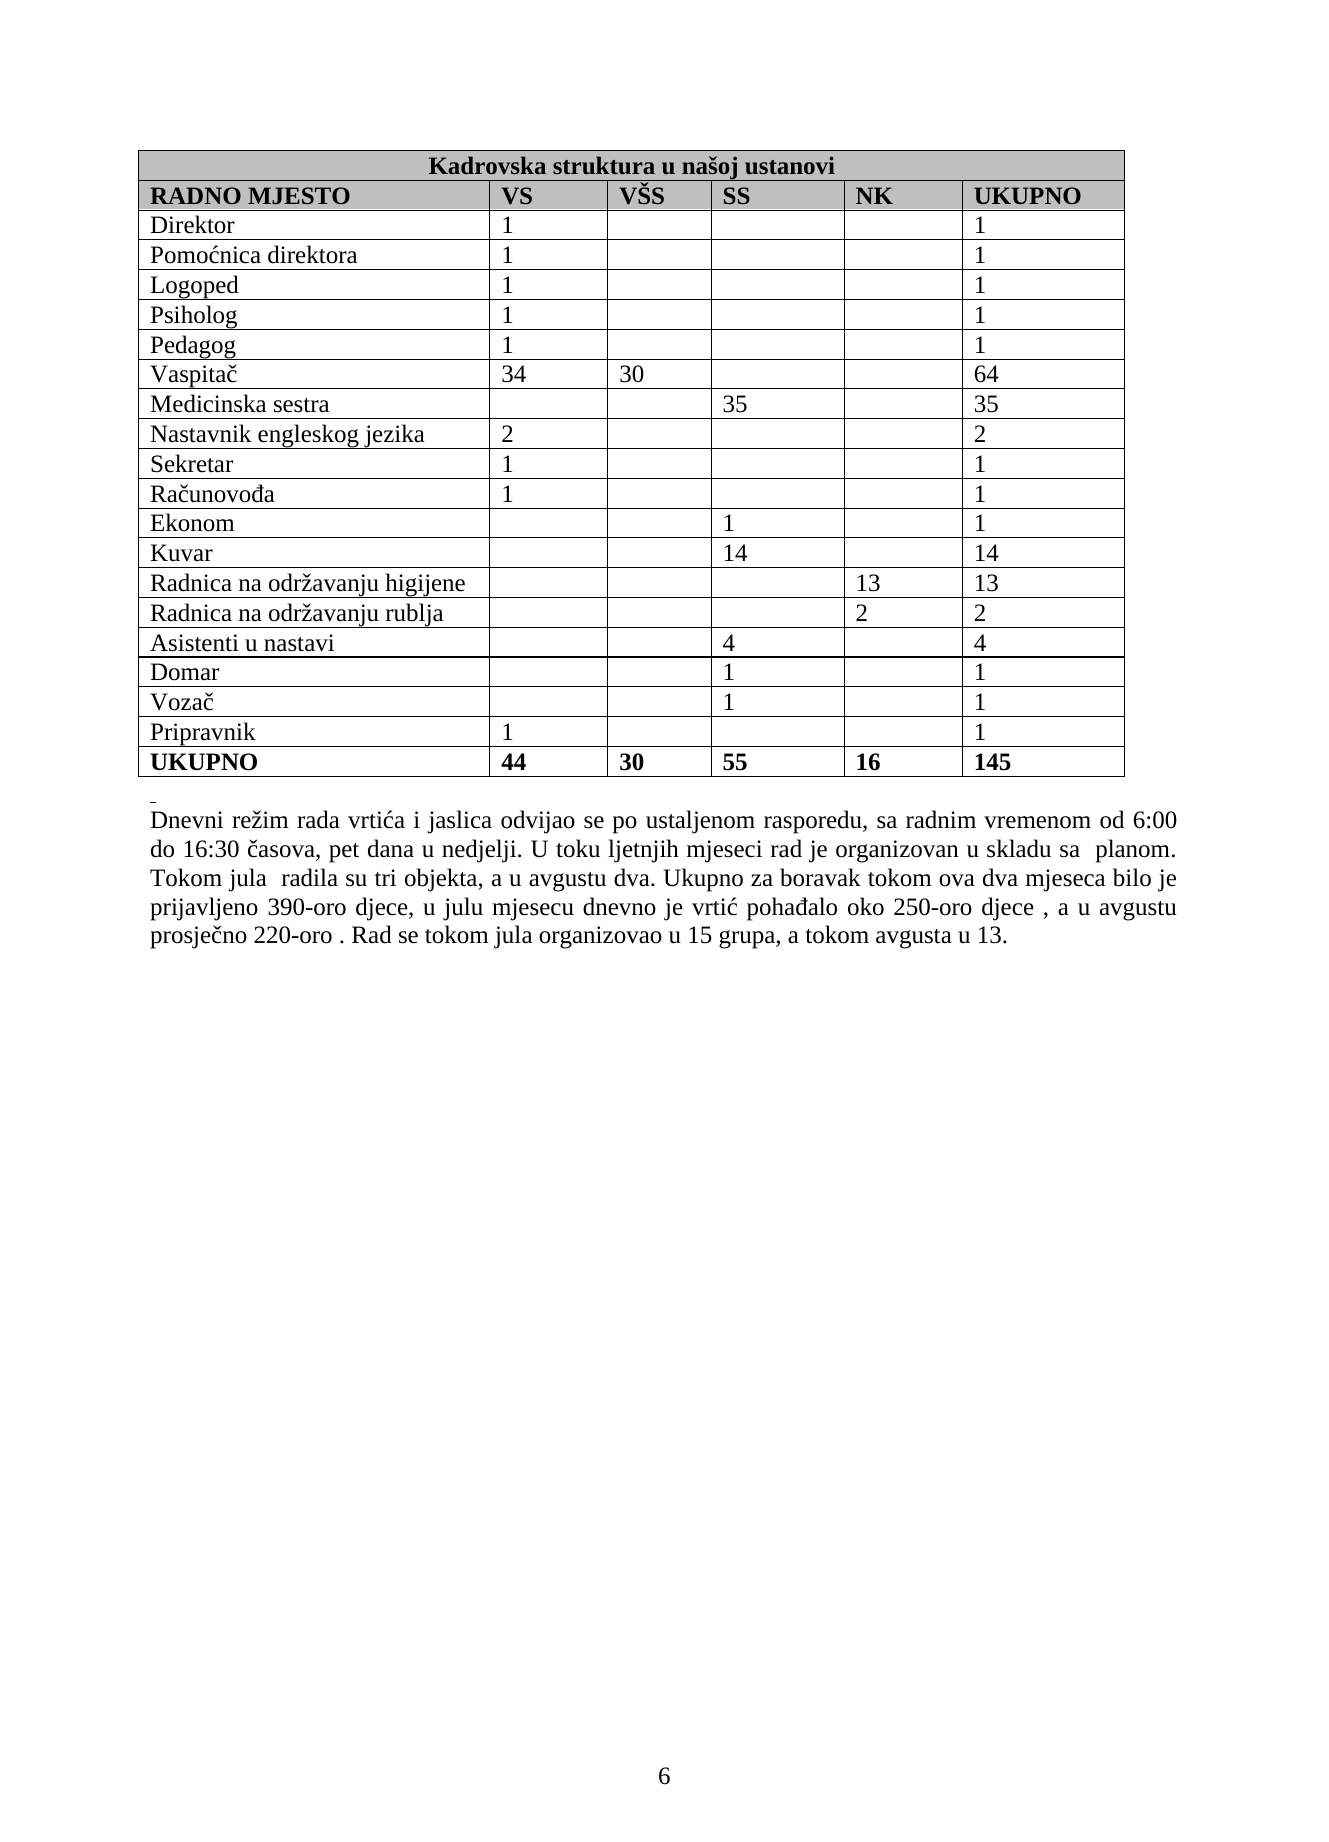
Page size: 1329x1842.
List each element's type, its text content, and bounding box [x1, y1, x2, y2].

table_cell [845, 449, 962, 478]
table_cell 1 [712, 658, 844, 686]
table_cell Vozač [139, 687, 489, 716]
table_cell 1 [963, 479, 1124, 507]
table_cell [712, 240, 844, 269]
table_cell 1 [963, 687, 1124, 716]
table_cell [712, 568, 844, 597]
table_cell [712, 300, 844, 329]
table_cell [712, 330, 844, 358]
table_cell [490, 389, 607, 418]
table_cell Domar [139, 658, 489, 686]
table_cell 1 [963, 717, 1124, 746]
table_cell 2 [963, 419, 1124, 448]
table_cell 1 [712, 687, 844, 716]
table_cell 44 [490, 747, 607, 776]
table_cell 4 [963, 628, 1124, 656]
table_cell [845, 300, 962, 329]
table_cell [845, 628, 962, 656]
table_cell [608, 538, 711, 567]
table_cell [608, 628, 711, 656]
table_cell [490, 658, 607, 686]
table_cell [845, 658, 962, 686]
table_cell 30 [608, 747, 711, 776]
table_cell Pripravnik [139, 717, 489, 746]
table_cell [490, 509, 607, 537]
table_cell [608, 330, 711, 358]
table_cell [608, 389, 711, 418]
table_cell 1 [490, 211, 607, 239]
table_cell [712, 360, 844, 388]
table_cell [608, 211, 711, 239]
table_cell Ekonom [139, 509, 489, 537]
table_cell 64 [963, 360, 1124, 388]
table_cell Računovođa [139, 479, 489, 507]
table_cell NK [845, 181, 962, 209]
table_cell Direktor [139, 211, 489, 239]
table_cell [608, 568, 711, 597]
table_cell Logoped [139, 270, 489, 299]
table_cell [845, 717, 962, 746]
table_cell Psiholog [139, 300, 489, 329]
table_cell 4 [712, 628, 844, 656]
table_cell UKUPNO [139, 747, 489, 776]
table_cell [845, 330, 962, 358]
table_cell [608, 598, 711, 627]
table_cell [712, 479, 844, 507]
table_cell [712, 270, 844, 299]
table_cell 35 [963, 389, 1124, 418]
table_cell 1 [490, 300, 607, 329]
table_cell VŠS [608, 181, 711, 209]
table_cell UKUPNO [963, 181, 1124, 209]
table_cell 1 [963, 658, 1124, 686]
table_cell 1 [490, 449, 607, 478]
table_cell [490, 598, 607, 627]
table_cell 13 [963, 568, 1124, 597]
table_cell [608, 479, 711, 507]
table_cell Medicinska sestra [139, 389, 489, 418]
table_cell Kuvar [139, 538, 489, 567]
table_cell 1 [490, 270, 607, 299]
table_cell Radnica na održavanju rublja [139, 598, 489, 627]
table_cell 1 [490, 479, 607, 507]
table_cell Radnica na održavanju higijene [139, 568, 489, 597]
table_cell [608, 687, 711, 716]
table_cell 1 [490, 240, 607, 269]
table_cell 34 [490, 360, 607, 388]
table_cell [845, 687, 962, 716]
table_cell [490, 687, 607, 716]
table_cell [712, 598, 844, 627]
table_cell 1 [490, 717, 607, 746]
table_cell [712, 717, 844, 746]
table_cell [490, 628, 607, 656]
table_cell 14 [963, 538, 1124, 567]
table_cell 1 [963, 330, 1124, 358]
table_cell [845, 270, 962, 299]
table_cell 2 [490, 419, 607, 448]
table_cell 1 [490, 330, 607, 358]
table_cell Pomoćnica direktora [139, 240, 489, 269]
table_cell 1 [963, 270, 1124, 299]
table_cell Sekretar [139, 449, 489, 478]
table_cell 1 [963, 211, 1124, 239]
table_cell 14 [712, 538, 844, 567]
table_cell [712, 419, 844, 448]
table_cell 1 [963, 509, 1124, 537]
table_cell [845, 538, 962, 567]
table_cell 2 [963, 598, 1124, 627]
table_cell 2 [845, 598, 962, 627]
table_cell [845, 509, 962, 537]
table_cell [845, 240, 962, 269]
table_cell 13 [845, 568, 962, 597]
table_cell 145 [963, 747, 1124, 776]
table_cell [608, 449, 711, 478]
table_cell Pedagog [139, 330, 489, 358]
table_cell [608, 419, 711, 448]
table_cell 35 [712, 389, 844, 418]
table_cell [845, 211, 962, 239]
table_cell [845, 389, 962, 418]
table_cell [845, 419, 962, 448]
table_cell [608, 270, 711, 299]
table_cell 1 [963, 449, 1124, 478]
table_cell Asistenti u nastavi [139, 628, 489, 656]
table_cell [712, 211, 844, 239]
table_cell RADNO MJESTO [139, 181, 489, 209]
table_cell SS [712, 181, 844, 209]
table_header Kadrovska struktura u našoj ustanovi [139, 151, 1124, 180]
table_cell VS [490, 181, 607, 209]
table_cell [712, 449, 844, 478]
table_cell [845, 479, 962, 507]
table_cell 16 [845, 747, 962, 776]
table_cell [608, 509, 711, 537]
table_cell [608, 717, 711, 746]
table_cell 1 [712, 509, 844, 537]
table_cell 30 [608, 360, 711, 388]
table_cell [845, 360, 962, 388]
table_cell 55 [712, 747, 844, 776]
table_cell 1 [963, 240, 1124, 269]
table_cell [608, 300, 711, 329]
table_cell Nastavnik engleskog jezika [139, 419, 489, 448]
table_cell 1 [963, 300, 1124, 329]
table_cell [490, 538, 607, 567]
table_cell [608, 658, 711, 686]
table_cell Vaspitač [139, 360, 489, 388]
table_cell [490, 568, 607, 597]
text Dnevni režim rada vrtića i jaslica odvijao se po ustaljenom rasporedu, sa radnim vremenom od 6:00 do 16:30 časova, pet dana u nedjelji. U toku ljetnjih mjeseci rad je organizovan u skladu sa planom. Tokom jula radila su tri objekta, a u avgustu dva. Ukupno za boravak tokom ova dva mjeseca bilo je prijavljeno 390-oro djece, u julu mjesecu dnevno je vrtić pohađalo oko 250-oro djece , a u avgustu prosječno 220-oro . Rad se tokom jula organizovao u 15 grupa, a tokom avgusta u 13. [150, 805, 1178, 949]
table_cell [608, 240, 711, 269]
